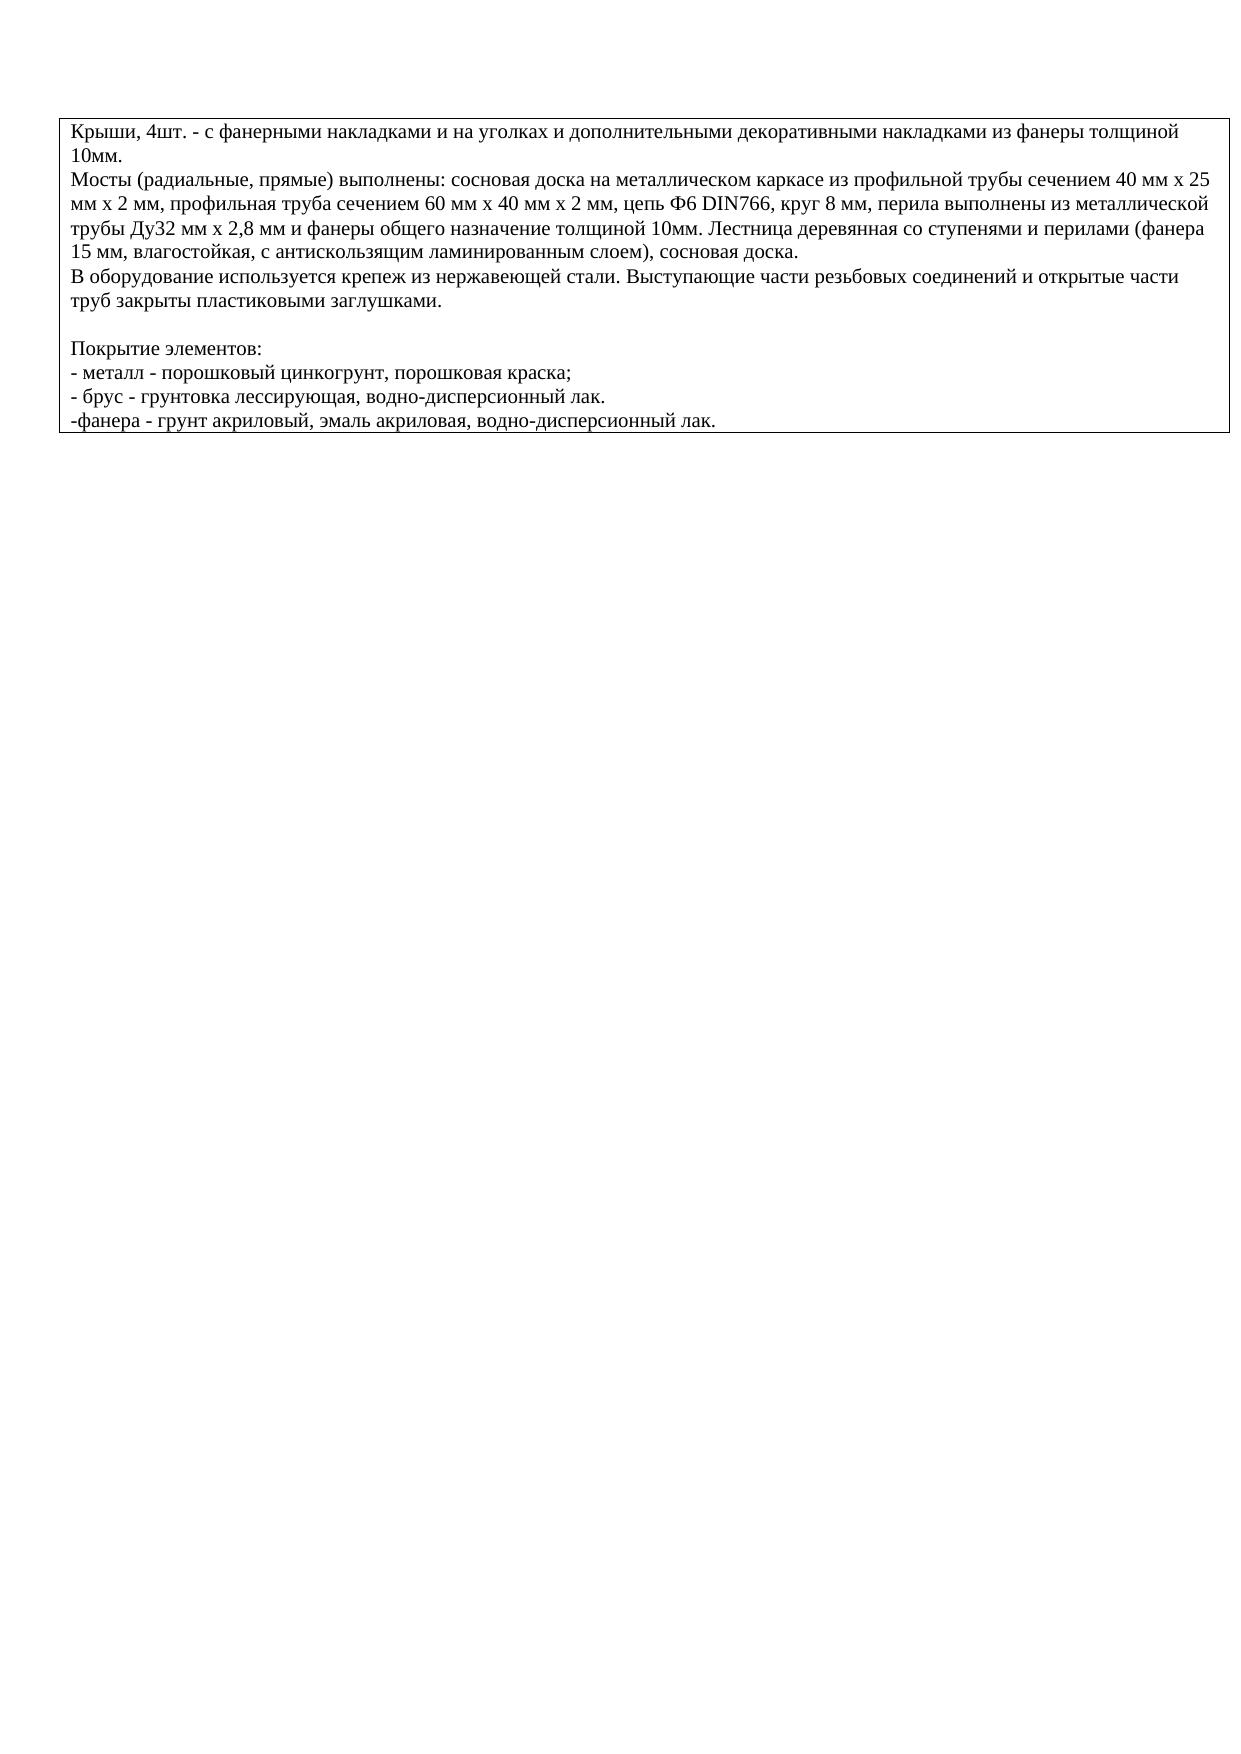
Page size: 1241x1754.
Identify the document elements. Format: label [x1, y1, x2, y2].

table_cell [60, 119, 1229, 432]
